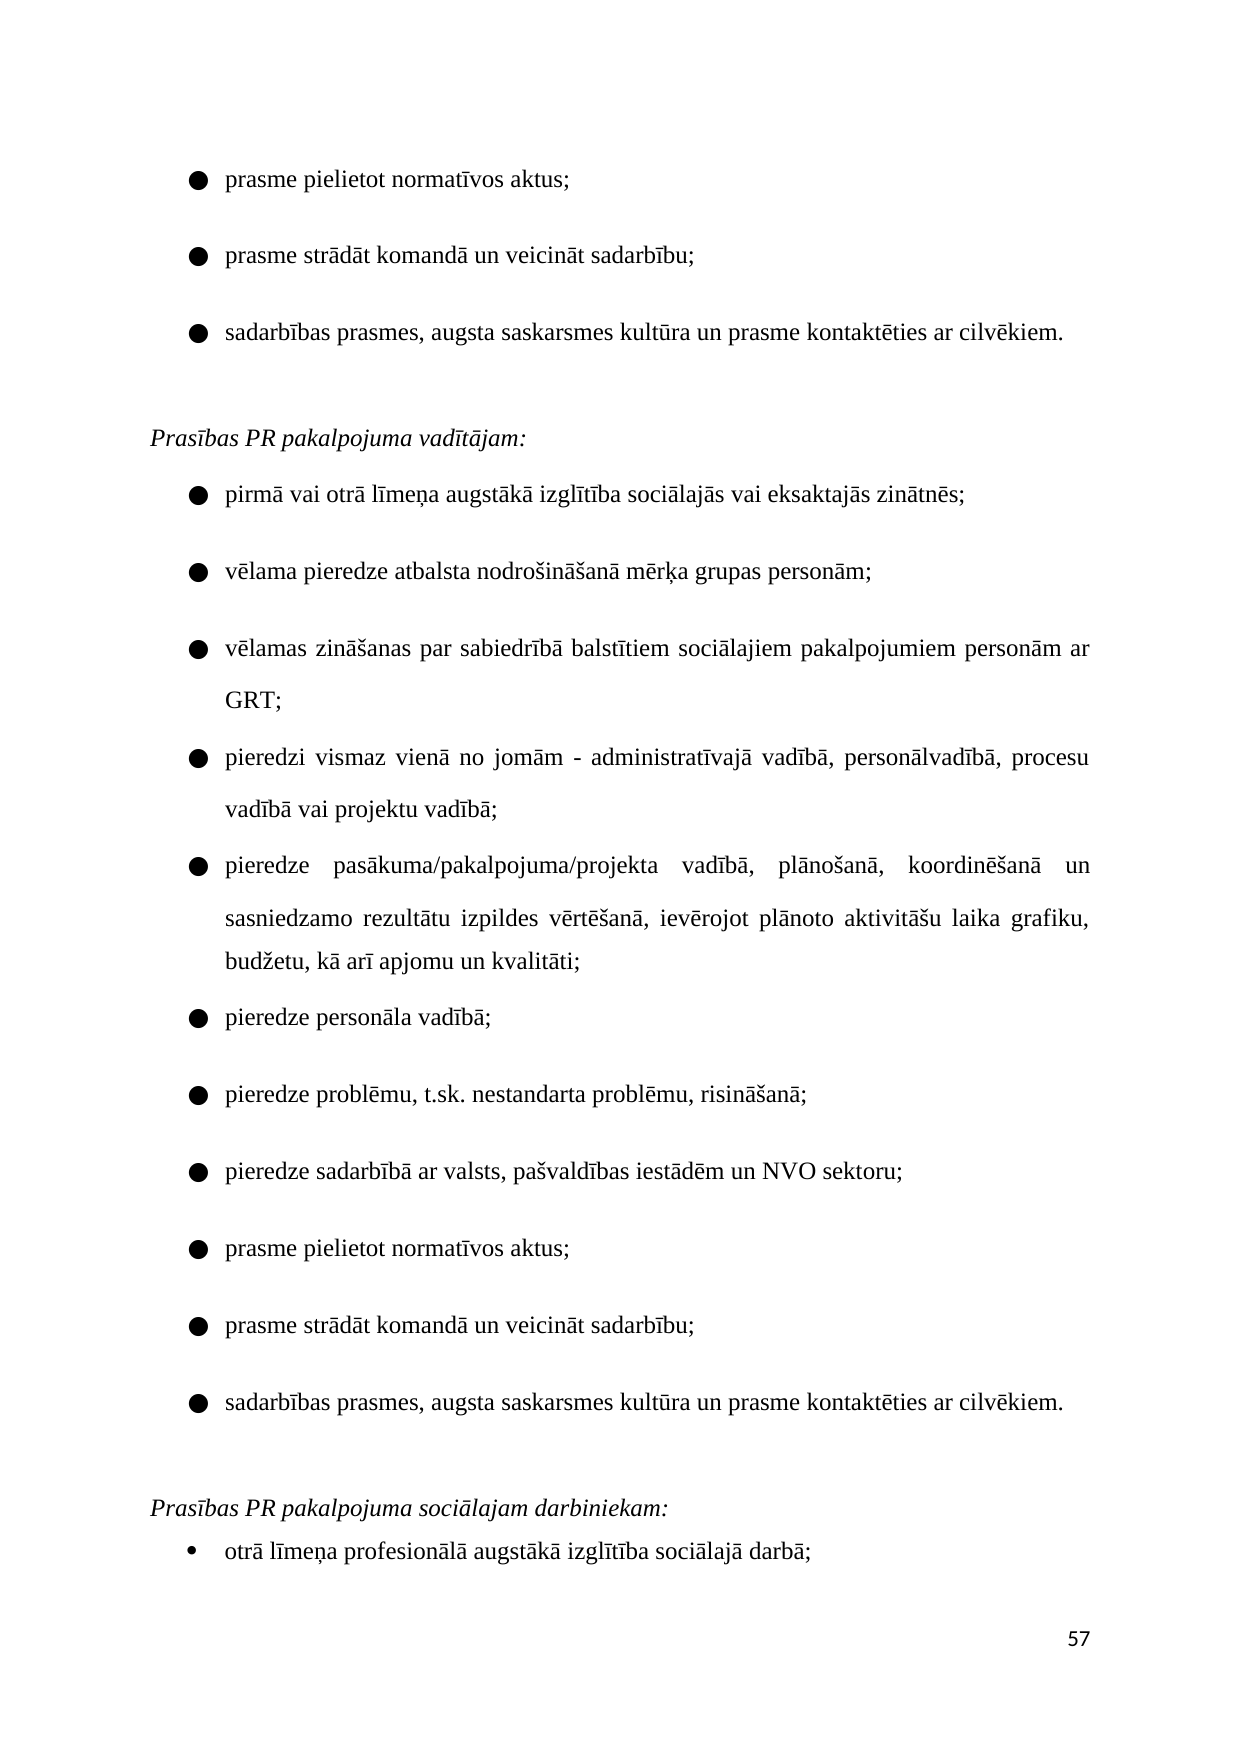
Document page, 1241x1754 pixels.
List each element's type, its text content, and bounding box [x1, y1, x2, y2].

list pieredze problēmu, t.sk. nestandarta problēmu, risināšanā; [187, 1066, 1090, 1117]
list sadarbības prasmes, augsta saskarsmes kultūra un prasme kontaktēties ar cilvēkiem. [187, 304, 1090, 355]
list prasme strādāt komandā un veicināt sadarbību; [187, 1296, 1090, 1348]
list pieredze personāla vadībā; [187, 989, 1090, 1040]
list sadarbības prasmes, augsta saskarsmes kultūra un prasme kontaktēties ar cilvēkiem. [187, 1373, 1090, 1424]
text Prasības PR pakalpojuma sociālajam darbiniekam: [150, 1493, 1090, 1522]
list vēlama pieredze atbalsta nodrošināšanā mērķa grupas personām; [187, 543, 1090, 594]
list prasme strādāt komandā un veicināt sadarbību; [187, 227, 1090, 278]
list vēlamas zināšanas par sabiedrībā balstītiem sociālajiem pakalpojumiem personām ar GRT; [187, 619, 1090, 714]
list pieredze pasākuma/pakalpojuma/projekta vadībā, plānošanā, koordinēšanā un sasniedzamo rezultātu izpildes vērtēšanā, ievērojot plānoto aktivitāšu laika grafiku, budžetu, kā arī apjomu un kvalitāti; [187, 837, 1090, 974]
list pieredzi vismaz vienā no jomām - administratīvajā vadībā, personālvadībā, procesu vadībā vai projektu vadībā; [187, 728, 1090, 823]
list prasme pielietot normatīvos aktus; [187, 150, 1090, 201]
list prasme pielietot normatīvos aktus; [187, 1219, 1090, 1271]
list pirmā vai otrā līmeņa augstākā izglītība sociālajās vai eksaktajās zinātnēs; [187, 466, 1090, 517]
list pieredze sadarbībā ar valsts, pašvaldības iestādēm un NVO sektoru; [187, 1143, 1090, 1194]
list otrā līmeņa profesionālā augstākā izglītība sociālajā darbā; [187, 1536, 1090, 1565]
text Prasības PR pakalpojuma vadītājam: [150, 423, 1090, 451]
